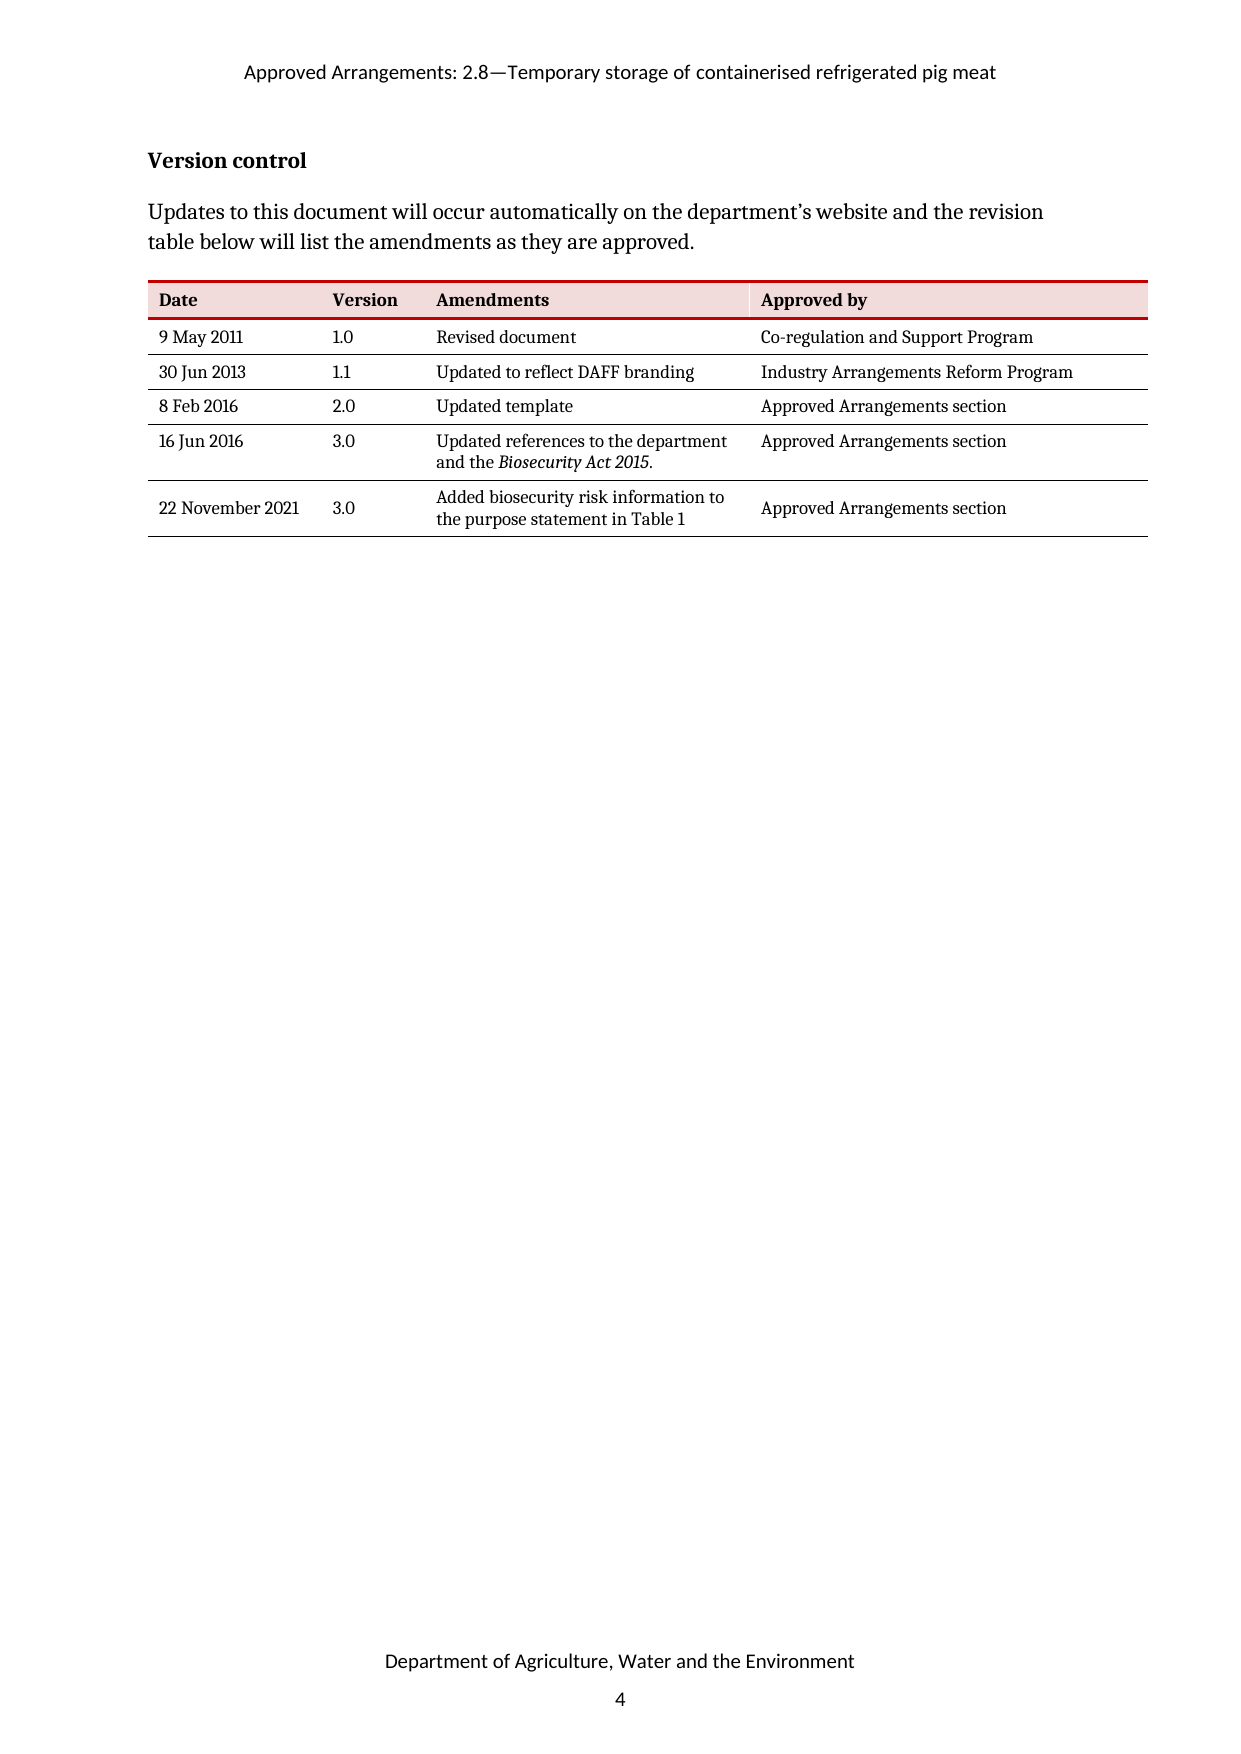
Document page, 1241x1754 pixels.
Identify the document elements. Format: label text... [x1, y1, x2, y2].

table_header Approved by [750, 283, 1148, 317]
table_cell 1.1 [321, 355, 425, 389]
table_cell 3.0 [321, 425, 425, 480]
table_cell 22 November 2021 [148, 481, 321, 536]
table_cell Industry Arrangements Reform Program [750, 355, 1148, 389]
table_cell Updated references to the department and the Biosecurity Act 2015. [425, 425, 749, 480]
table_cell 9 May 2011 [148, 320, 321, 354]
table_cell Co-regulation and Support Program [750, 320, 1148, 354]
table_cell Updated template [425, 390, 749, 423]
table_cell Approved Arrangements section [750, 425, 1148, 480]
table_cell Updated to reflect DAFF branding [425, 355, 749, 389]
table_header Amendments [425, 283, 749, 317]
table_cell 16 Jun 2016 [148, 425, 321, 480]
table_cell Approved Arrangements section [750, 481, 1148, 536]
table_cell 3.0 [321, 481, 425, 536]
table_cell 2.0 [321, 390, 425, 423]
table_cell 1.0 [321, 320, 425, 354]
table_header Version [321, 283, 425, 317]
table_cell Approved Arrangements section [750, 390, 1148, 423]
text Updates to this document will occur automatically on the department’s website and the revision table below will list the amendments as they are approved. [148, 199, 1092, 255]
table_cell Revised document [425, 320, 749, 354]
table_header Date [148, 283, 321, 317]
table_cell Added biosecurity risk information to the purpose statement in Table 1 [425, 481, 749, 536]
text Version control [148, 148, 1092, 174]
table_cell 8 Feb 2016 [148, 390, 321, 423]
table_cell 30 Jun 2013 [148, 355, 321, 389]
